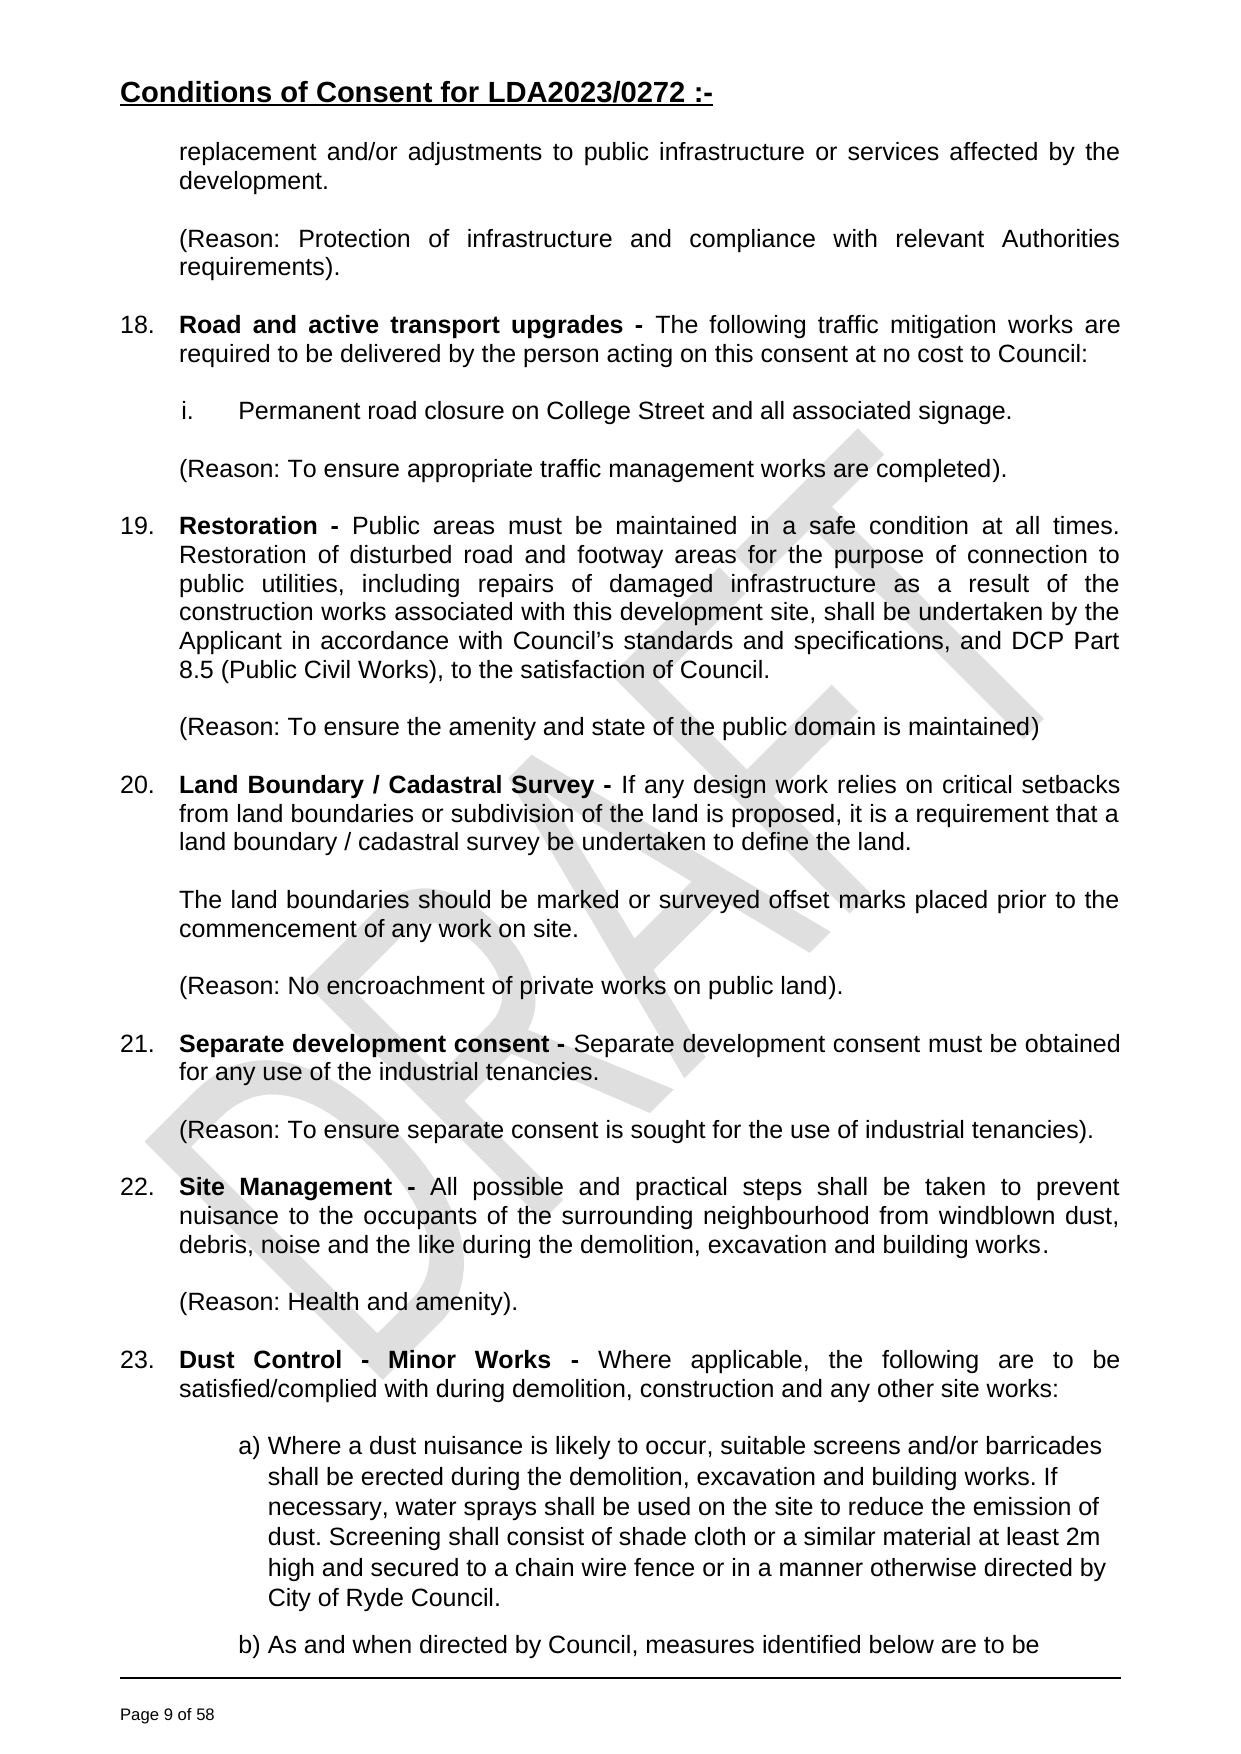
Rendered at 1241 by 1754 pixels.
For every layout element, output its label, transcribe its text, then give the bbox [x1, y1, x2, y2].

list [238, 1630, 1121, 1659]
list Restoration - Public areas must be maintained in a safe condition at all times. Restoration of disturbed road and footway areas for the purpose of connection to public utilities, including repairs of damaged infrastructure as a result of the construction works associated with this development site, shall be undertaken by the Applicant in accordance with Council’s standards and specifications, and DCP Part 8.5 (Public Civil Works), to the satisfaction of Council. [120, 511, 1121, 683]
text (Reason: Health and amenity). [179, 1287, 1121, 1316]
list Dust Control - Minor Works - Where applicable, the following are to be satisfied/complied with during demolition, construction and any other site works: [120, 1345, 1121, 1402]
list Land Boundary / Cadastral Survey - If any design work relies on critical setbacks from land boundaries or subdivision of the land is proposed, it is a requirement that a land boundary / cadastral survey be undertaken to define the land. [120, 770, 1121, 856]
list Separate development consent - Separate development consent must be obtained for any use of the industrial tenancies. [120, 1028, 1121, 1086]
text (Reason: Protection of infrastructure and compliance with relevant Authorities requirements). [179, 223, 1121, 281]
text (Reason: To ensure appropriate traffic management works are completed). [179, 453, 1121, 482]
list Site Management - All possible and practical steps shall be taken to prevent nuisance to the occupants of the surrounding neighbourhood from windblown dust, debris, noise and the like during the demolition, excavation and building works. [120, 1172, 1121, 1258]
text (Reason: To ensure separate consent is sought for the use of industrial tenancies). [179, 1115, 1121, 1143]
text (Reason: To ensure the amenity and state of the public domain is maintained) [179, 712, 1121, 741]
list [120, 137, 1121, 195]
text (Reason: No encroachment of private works on public land). [179, 971, 1121, 1000]
text The land boundaries should be marked or surveyed offset marks placed prior to the commencement of any work on site. [179, 885, 1121, 942]
list Where a dust nuisance is likely to occur, suitable screens and/or barricades shall be erected during the demolition, excavation and building works. If necessary, water sprays shall be used on the site to reduce the emission of dust. Screening shall consist of shade cloth or a similar material at least 2m high and secured to a chain wire fence or in a manner otherwise directed by City of Ryde Council. [238, 1431, 1121, 1612]
list Road and active transport upgrades - The following traffic mitigation works are required to be delivered by the person acting on this consent at no cost to Council: [120, 310, 1121, 367]
list Permanent road closure on College Street and all associated signage. [194, 396, 1121, 425]
